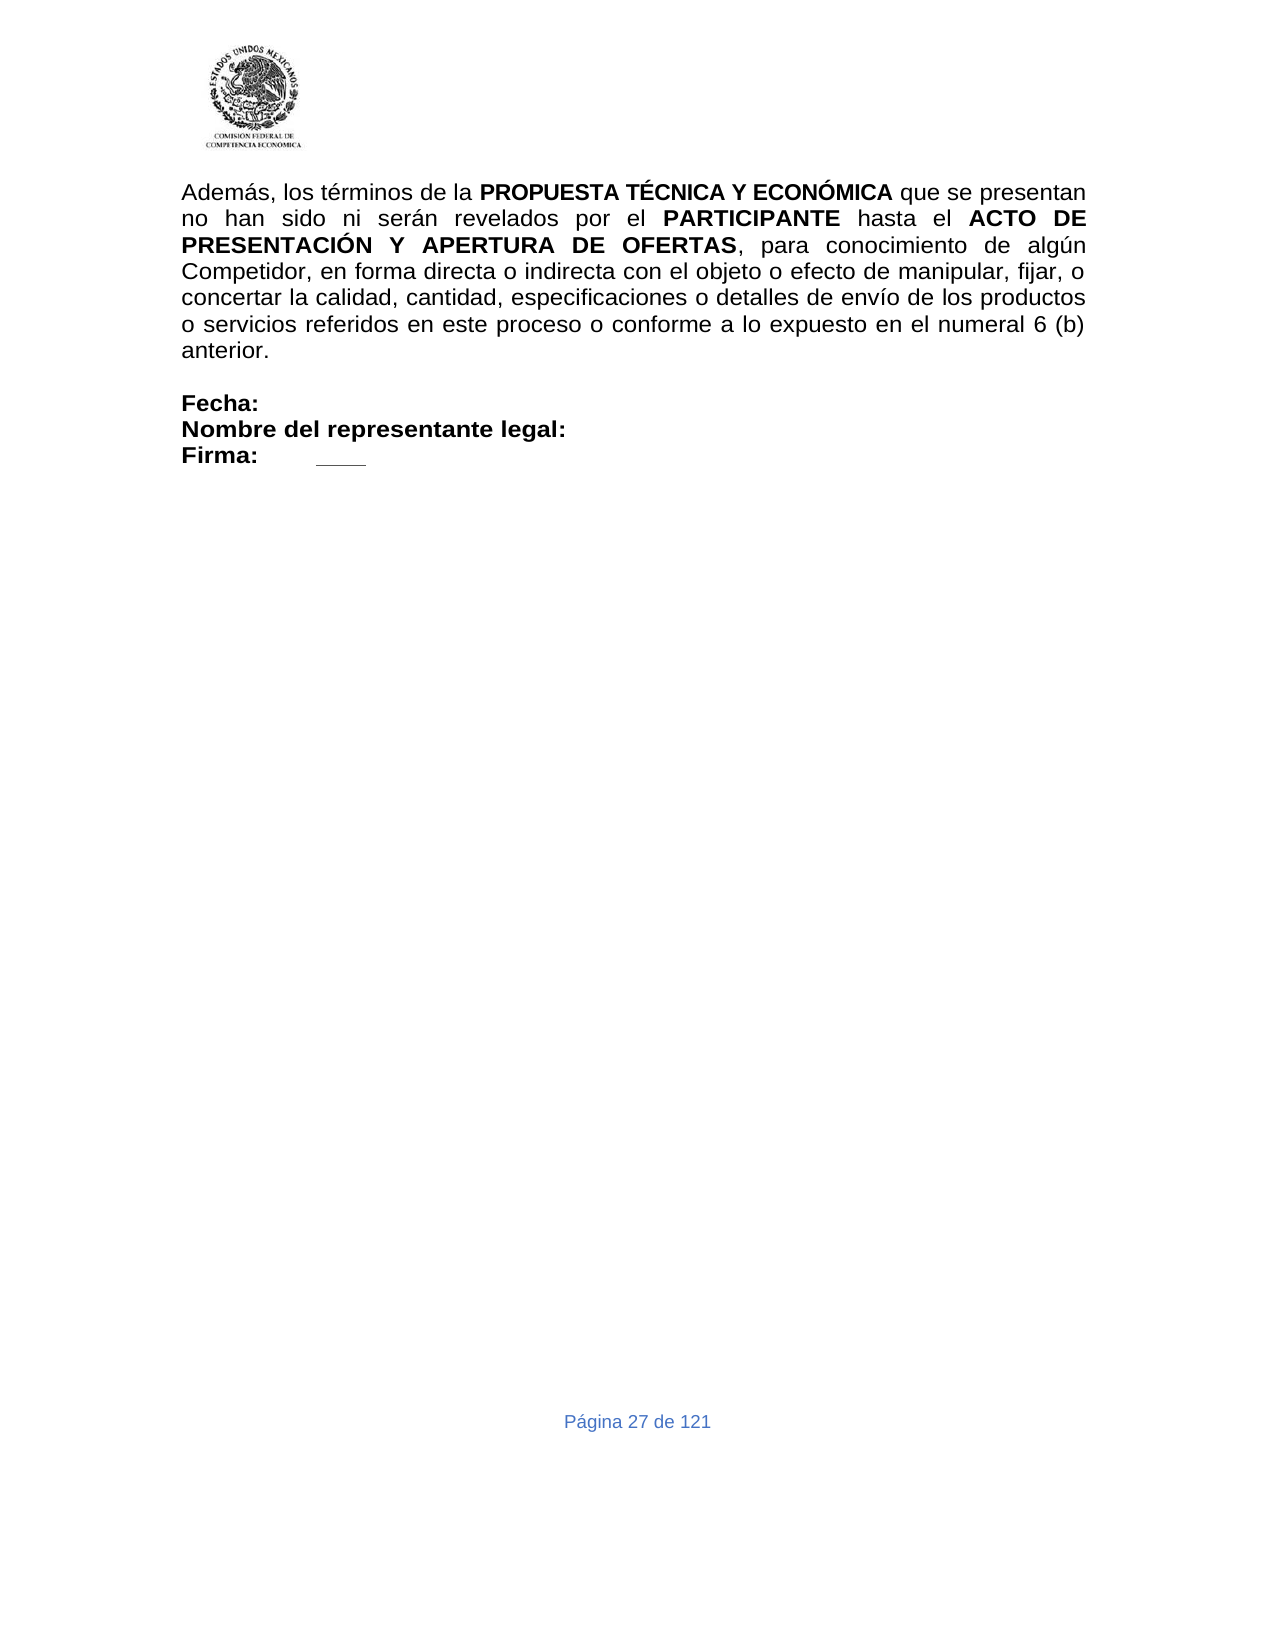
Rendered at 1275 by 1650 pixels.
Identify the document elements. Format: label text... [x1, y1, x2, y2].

text Fecha: [181, 390, 1098, 416]
text Además, los términos de la PROPUESTA TÉCNICA Y ECONÓMICA que se presentan no han sido ni serán revelados por el PARTICIPANTE hasta el ACTO DE PRESENTACIÓN Y APERTURA DE OFERTAS, para conocimiento de algún Competidor, en forma directa o indirecta con el objeto o efecto de manipular, fijar, o concertar la calidad, cantidad, especificaciones o detalles de envío de los productos o servicios referidos en este proceso o conforme a lo expuesto en el numeral 6 (b) anterior. [181, 179, 1087, 363]
text Firma: [181, 442, 811, 469]
picture [188, 45, 322, 151]
text Nombre del representante legal: [181, 416, 811, 442]
